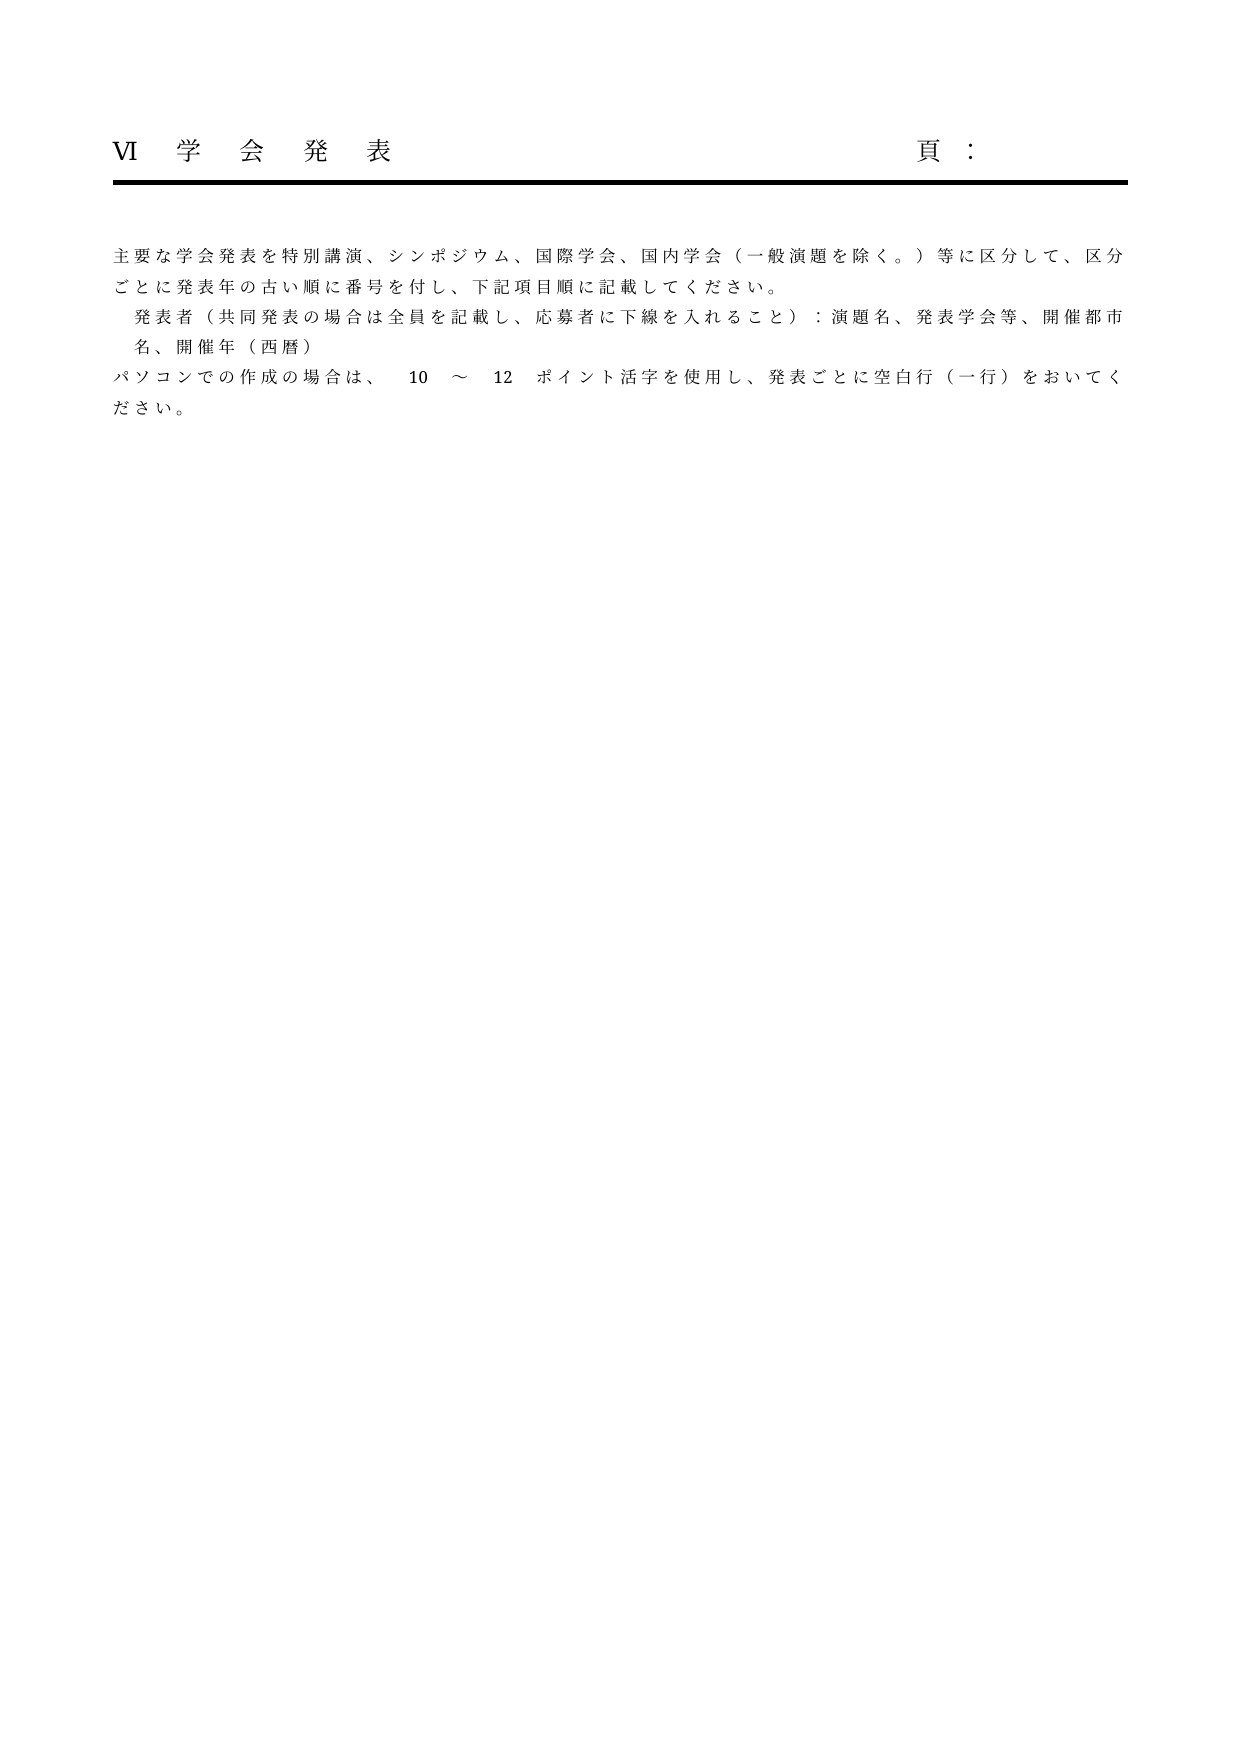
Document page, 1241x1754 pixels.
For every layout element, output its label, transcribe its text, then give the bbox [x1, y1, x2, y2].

text 主要な学会発表を特別講演、シンポジウム、国際学会、国内学会（一般演題を除く。）等に区分して、区分ごとに発表年の古い順に番号を付し、下記項目順に記載してください。 [113, 240, 1128, 301]
text Ⅵ 学 会 発 表 頁： [113, 119, 1128, 180]
text 発表者（共同発表の場合は全員を記載し、応募者に下線を入れること）：演題名、発表学会等、開催都市名、開催年（西暦） [130, 301, 1128, 362]
text パソコンでの作成の場合は、10～12ポイント活字を使用し、発表ごとに空白行（一行）をおいてください。 [113, 362, 1128, 422]
